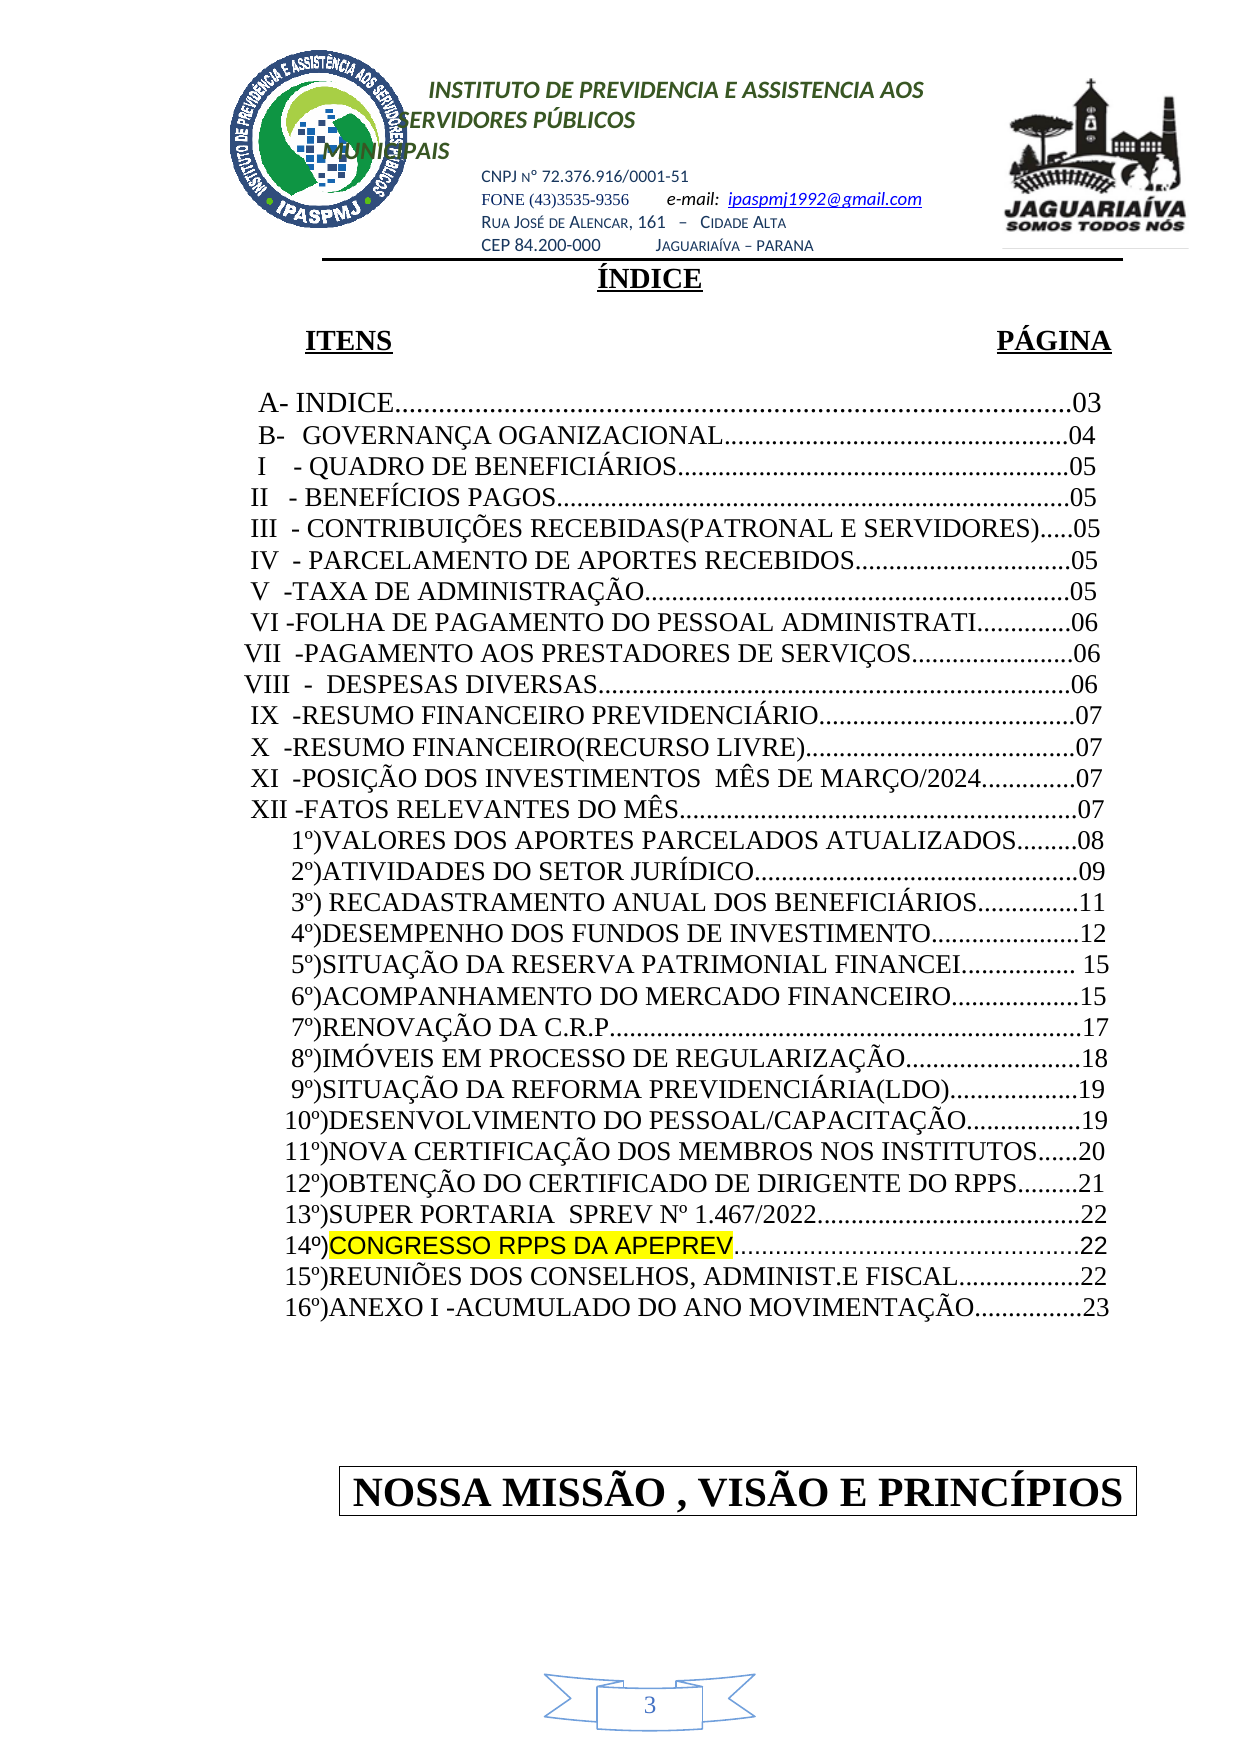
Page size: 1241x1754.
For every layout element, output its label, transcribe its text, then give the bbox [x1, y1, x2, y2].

text VII -PAGAMENTO AOS PRESTADORES DE SERVIÇOS........................06 [162, 637, 1137, 668]
text VI -FOLHA DE PAGAMENTO DO PESSOAL ADMINISTRATI..............06 [162, 606, 1137, 637]
table_header NOSSA MISSÃO , VISÃO E PRINCÍPIOS [340, 1467, 1136, 1515]
text 1º)VALORES DOS APORTES PARCELADOS ATUALIZADOS.........08 [162, 824, 1137, 855]
text 3º) RECADASTRAMENTO ANUAL DOS BENEFICIÁRIOS...............11 [162, 886, 1137, 917]
picture [230, 50, 408, 228]
text 9º)SITUAÇÃO DA REFORMA PREVIDENCIÁRIA(LDO)...................19 [162, 1073, 1137, 1104]
text I - QUADRO DE BENEFICIÁRIOS..........................................................05 [162, 450, 1137, 481]
text 2º)ATIVIDADES DO SETOR JURÍDICO................................................09 [162, 855, 1137, 886]
text 15º)REUNIÕES DOS CONSELHOS, ADMINIST.E FISCAL..................22 [162, 1260, 1137, 1291]
text 6º)ACOMPANHAMENTO DO MERCADO FINANCEIRO...................15 [162, 980, 1137, 1011]
text V -TAXA DE ADMINISTRAÇÃO...............................................................05 [162, 575, 1137, 606]
text XI -POSIÇÃO DOS INVESTIMENTOS MÊS DE MARÇO/2024..............07 [162, 762, 1137, 793]
text VIII - DESPESAS DIVERSAS......................................................................06 [162, 668, 1137, 699]
text II - BENEFÍCIOS PAGOS............................................................................05 [162, 481, 1137, 513]
text 16º)ANEXO I -ACUMULADO DO ANO MOVIMENTAÇÃO................23 [162, 1291, 1137, 1322]
picture [402, 114, 408, 121]
text 11º)NOVA CERTIFICAÇÃO DOS MEMBROS NOS INSTITUTOS......20 [162, 1136, 1137, 1167]
text 8º)IMÓVEIS EM PROCESSO DE REGULARIZAÇÃO..........................18 [162, 1042, 1137, 1073]
text ÍNDICE [162, 261, 1137, 294]
text ITENS PÁGINA [162, 323, 1137, 357]
picture [1001, 78, 1188, 246]
text 4º)DESEMPENHO DOS FUNDOS DE INVESTIMENTO......................12 [162, 917, 1137, 949]
text XII -FATOS RELEVANTES DO MÊS...........................................................07 [162, 793, 1137, 824]
list INDICE.............................................................................................03 [258, 386, 1107, 419]
text 12º)OBTENÇÃO DO CERTIFICADO DE DIRIGENTE DO RPPS.........21 [162, 1167, 1137, 1198]
text 14º)CONGRESSO RPPS DA APEPREV..................................................22 [162, 1229, 1137, 1260]
text 10º)DESENVOLVIMENTO DO PESSOAL/CAPACITAÇÃO.................19 [162, 1104, 1137, 1136]
text X -RESUMO FINANCEIRO(RECURSO LIVRE)........................................07 [162, 731, 1137, 762]
text 13º)SUPER PORTARIA SPREV Nº 1.467/2022.......................................22 [162, 1198, 1137, 1229]
list GOVERNANÇA OGANIZACIONAL...................................................04 [258, 419, 1137, 450]
text 7º)RENOVAÇÃO DA C.R.P......................................................................17 [162, 1011, 1137, 1042]
text 5º)SITUAÇÃO DA RESERVA PATRIMONIAL FINANCEI................. 15 [162, 949, 1137, 980]
text IX -RESUMO FINANCEIRO PREVIDENCIÁRIO......................................07 [162, 699, 1137, 731]
text IV - PARCELAMENTO DE APORTES RECEBIDOS................................05 [162, 544, 1137, 575]
text III - CONTRIBUIÇÕES RECEBIDAS(PATRONAL E SERVIDORES).....05 [162, 513, 1137, 544]
